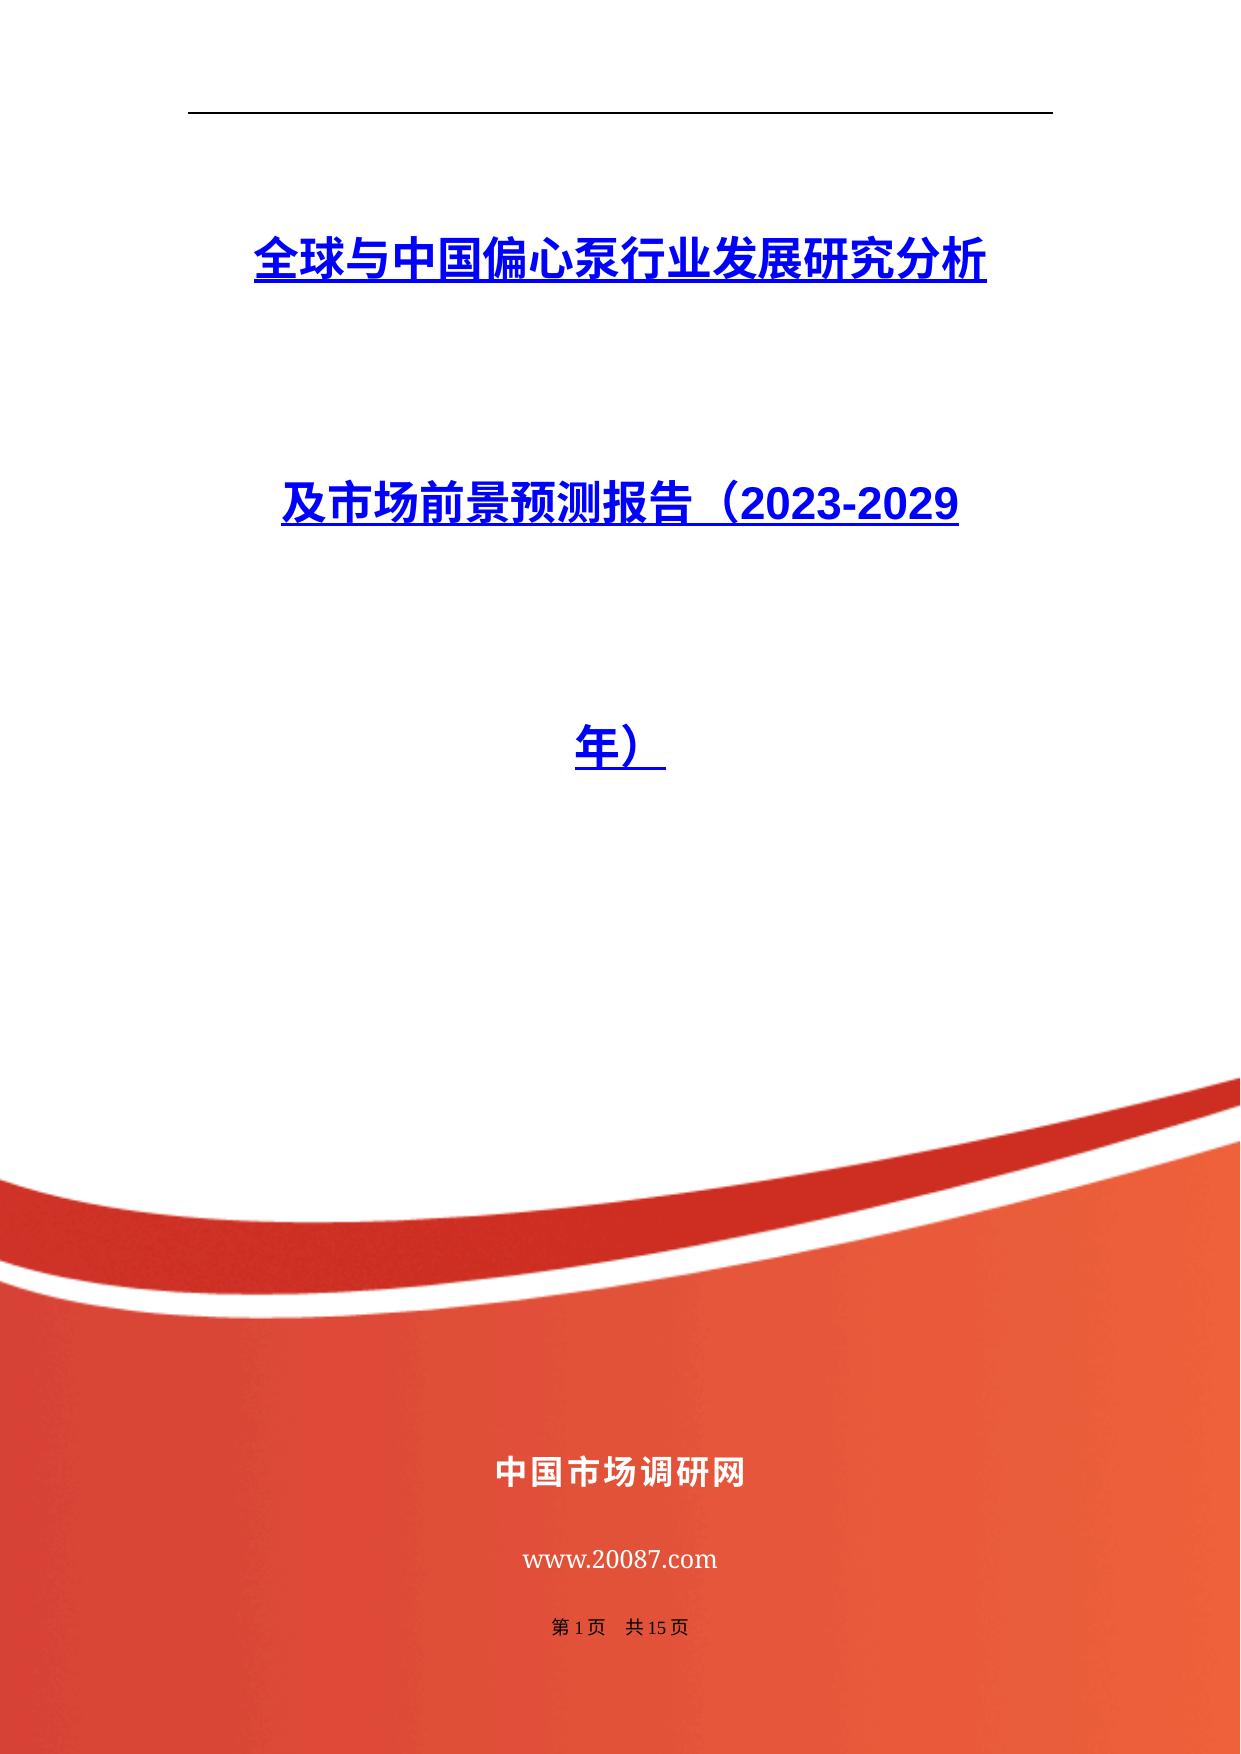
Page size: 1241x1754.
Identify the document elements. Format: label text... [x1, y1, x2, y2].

table_header 全球与中国偏心泵行业发展研究分析及市场前景预测报告（2023-2029年） [188, 207, 1053, 871]
text www.20087.com [187, 1526, 1053, 1591]
picture [0, 1006, 1241, 1754]
subtitle 中国市场调研网 [187, 1437, 1053, 1502]
